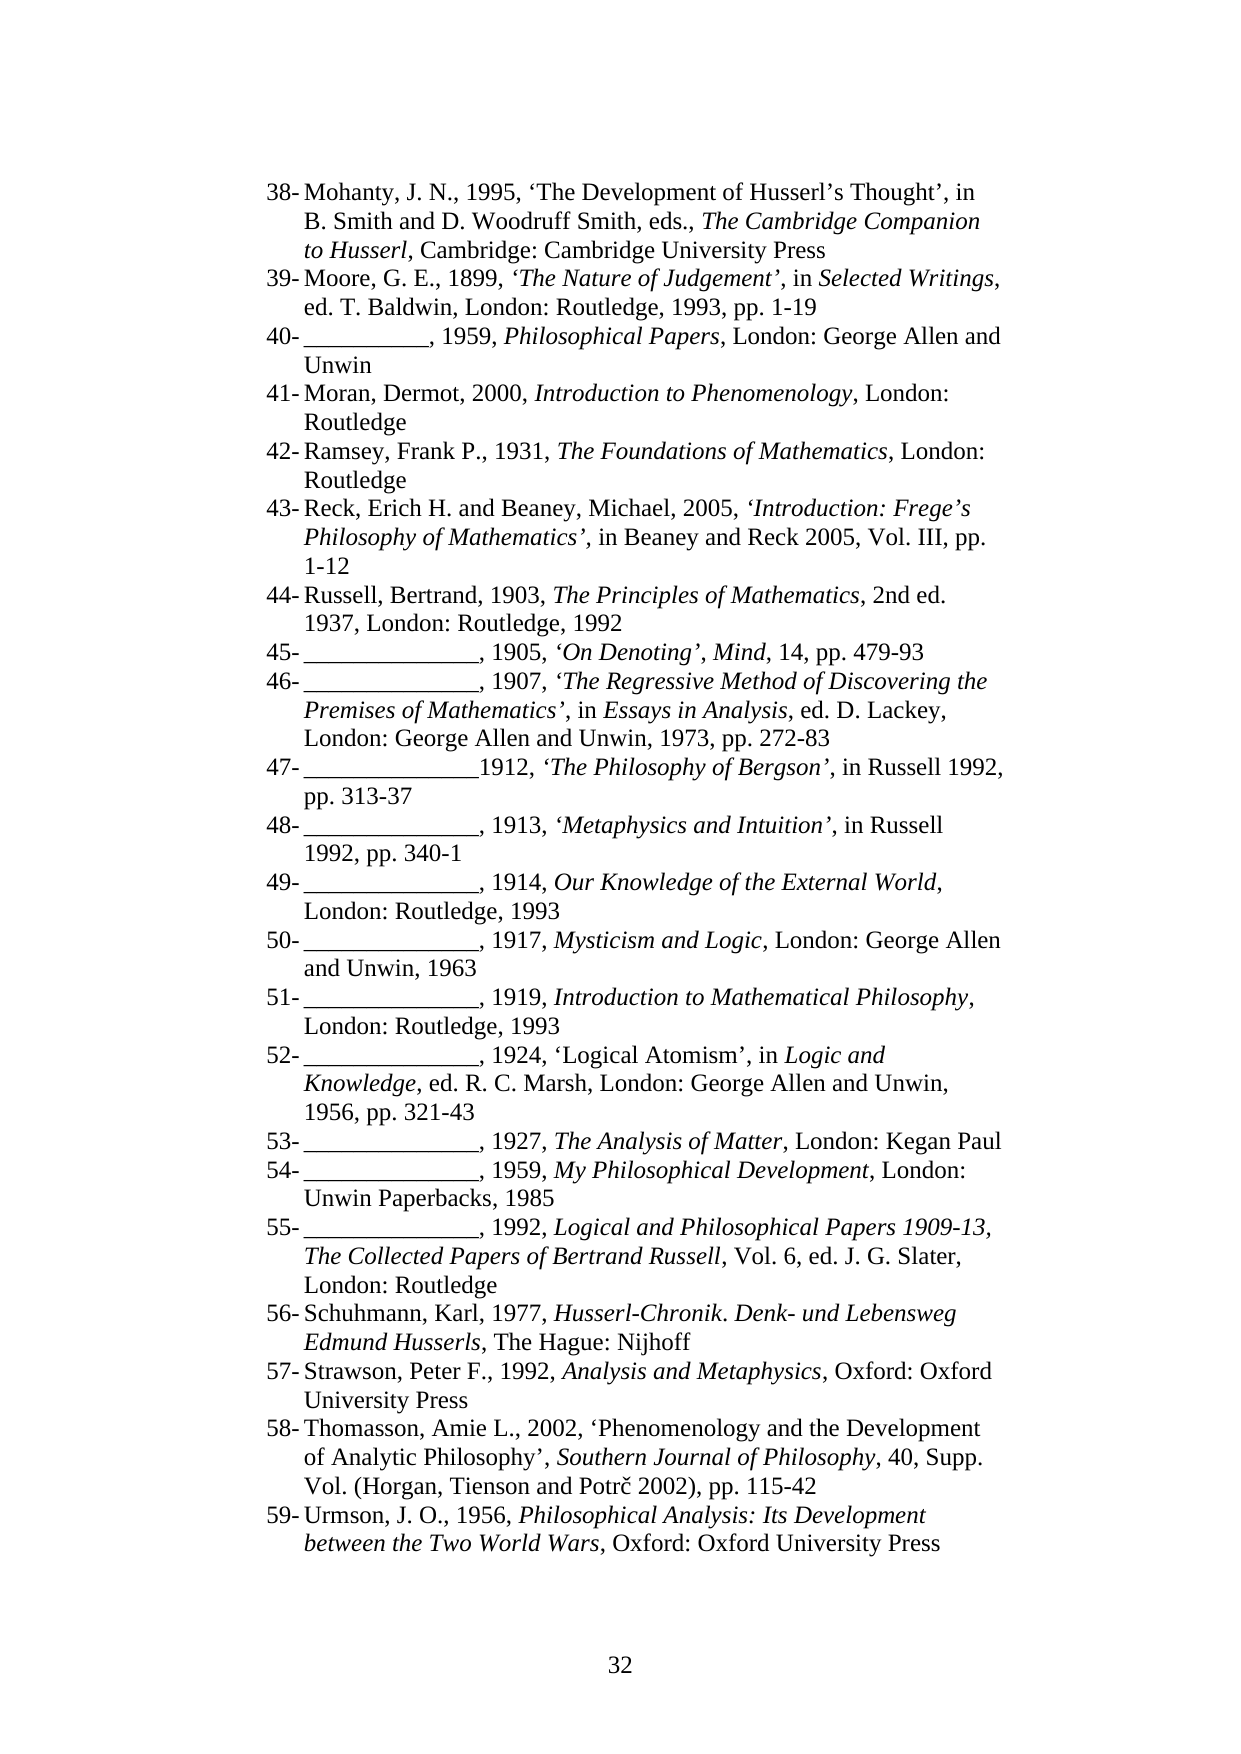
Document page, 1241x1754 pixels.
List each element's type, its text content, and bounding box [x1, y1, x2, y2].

text ______________, 1913, ‘Metaphysics and Intuition’, in Russell 1992, pp. 340-1 [266, 810, 1004, 867]
text ______________, 1992, Logical and Philosophical Papers 1909-13, The Collected Papers of Bertrand Russell, Vol. 6, ed. J. G. Slater, : Routledge [266, 1212, 1004, 1298]
text ______________, 1927, The Analysis of Matter, London: Kegan Paul [266, 1126, 1004, 1155]
text ______________, 1959, My Philosophical Development, London: Unwin Paperbacks, 1985 [266, 1155, 1004, 1212]
text Schuhmann, Karl, 1977, Husserl-Chronik. Denk- und Lebensweg Edmund Husserls, The Hague: Nijhoff [266, 1298, 1004, 1356]
text __________, 1959, Philosophical Papers, London: George Allen and Unwin [266, 321, 1004, 378]
text ______________, 1914, Our Knowledge of the External World, London: Routledge, 1993 [266, 867, 1004, 925]
text Reck, Erich H. and Beaney, Michael, 2005, ‘Introduction: Frege’s Philosophy of Mathematics’, in Beaney and Reck 2005, Vol. III, pp. 1-12 [266, 493, 1004, 580]
text Russell, Bertrand, 1903, The Principles of Mathematics, 2nd ed. 1937, : Routledge, 1992 [266, 580, 1004, 637]
text ______________, 1905, ‘On Denoting’, Mind, 14, pp. 479-93 [266, 637, 1004, 666]
text ______________, 1919, Introduction to Mathematical Philosophy, London: Routledge, 1993 [266, 982, 1004, 1040]
text Mohanty, J. N., 1995, ‘The Development of Husserl’s Thought’, in B. Smith and D. Woodruff Smith, eds., The Cambridge Companion to Husserl, : Cambridge University Press [266, 177, 1004, 263]
text Moore, G. E., 1899, ‘The Nature of Judgement’, in Selected Writings, ed. T. Baldwin, : Routledge, 1993, pp. 1-19 [266, 263, 1004, 321]
text ______________1912, ‘The Philosophy of Bergson’, in Russell 1992, pp. 313-37 [266, 752, 1004, 810]
text ______________, 1907, ‘The Regressive Method of Discovering the Premises of Mathematics’, in Essays in Analysis, ed. D. Lackey, London: George Allen and Unwin, 1973, pp. 272-83 [266, 666, 1004, 752]
text ______________, 1917, Mysticism and Logic, London: George Allen and Unwin, 1963 [266, 925, 1004, 982]
text Ramsey, Frank P., 1931, The Foundations of Mathematics, London: Routledge [266, 436, 1004, 493]
text Moran, Dermot, 2000, Introduction to Phenomenology, : Routledge [266, 378, 1004, 436]
text Urmson, J. O., 1956, Philosophical Analysis: Its Development between the Two World Wars, : Press [266, 1500, 1004, 1557]
text Strawson, Peter F., 1992, Analysis and Metaphysics, : Press [266, 1356, 1004, 1413]
text ______________, 1924, ‘Logical Atomism’, in Logic and Knowledge, ed. R. C. Marsh, : George Allen and Unwin, 1956, pp. 321-43 [266, 1040, 1004, 1126]
text Thomasson, Amie L., 2002, ‘Phenomenology and the Development of Analytic Philosophy’, Southern Journal of osophy, 40, Supp. Vol. (Horgan, Tienson and Potrč 2002), pp. 115-42 [266, 1413, 1004, 1500]
